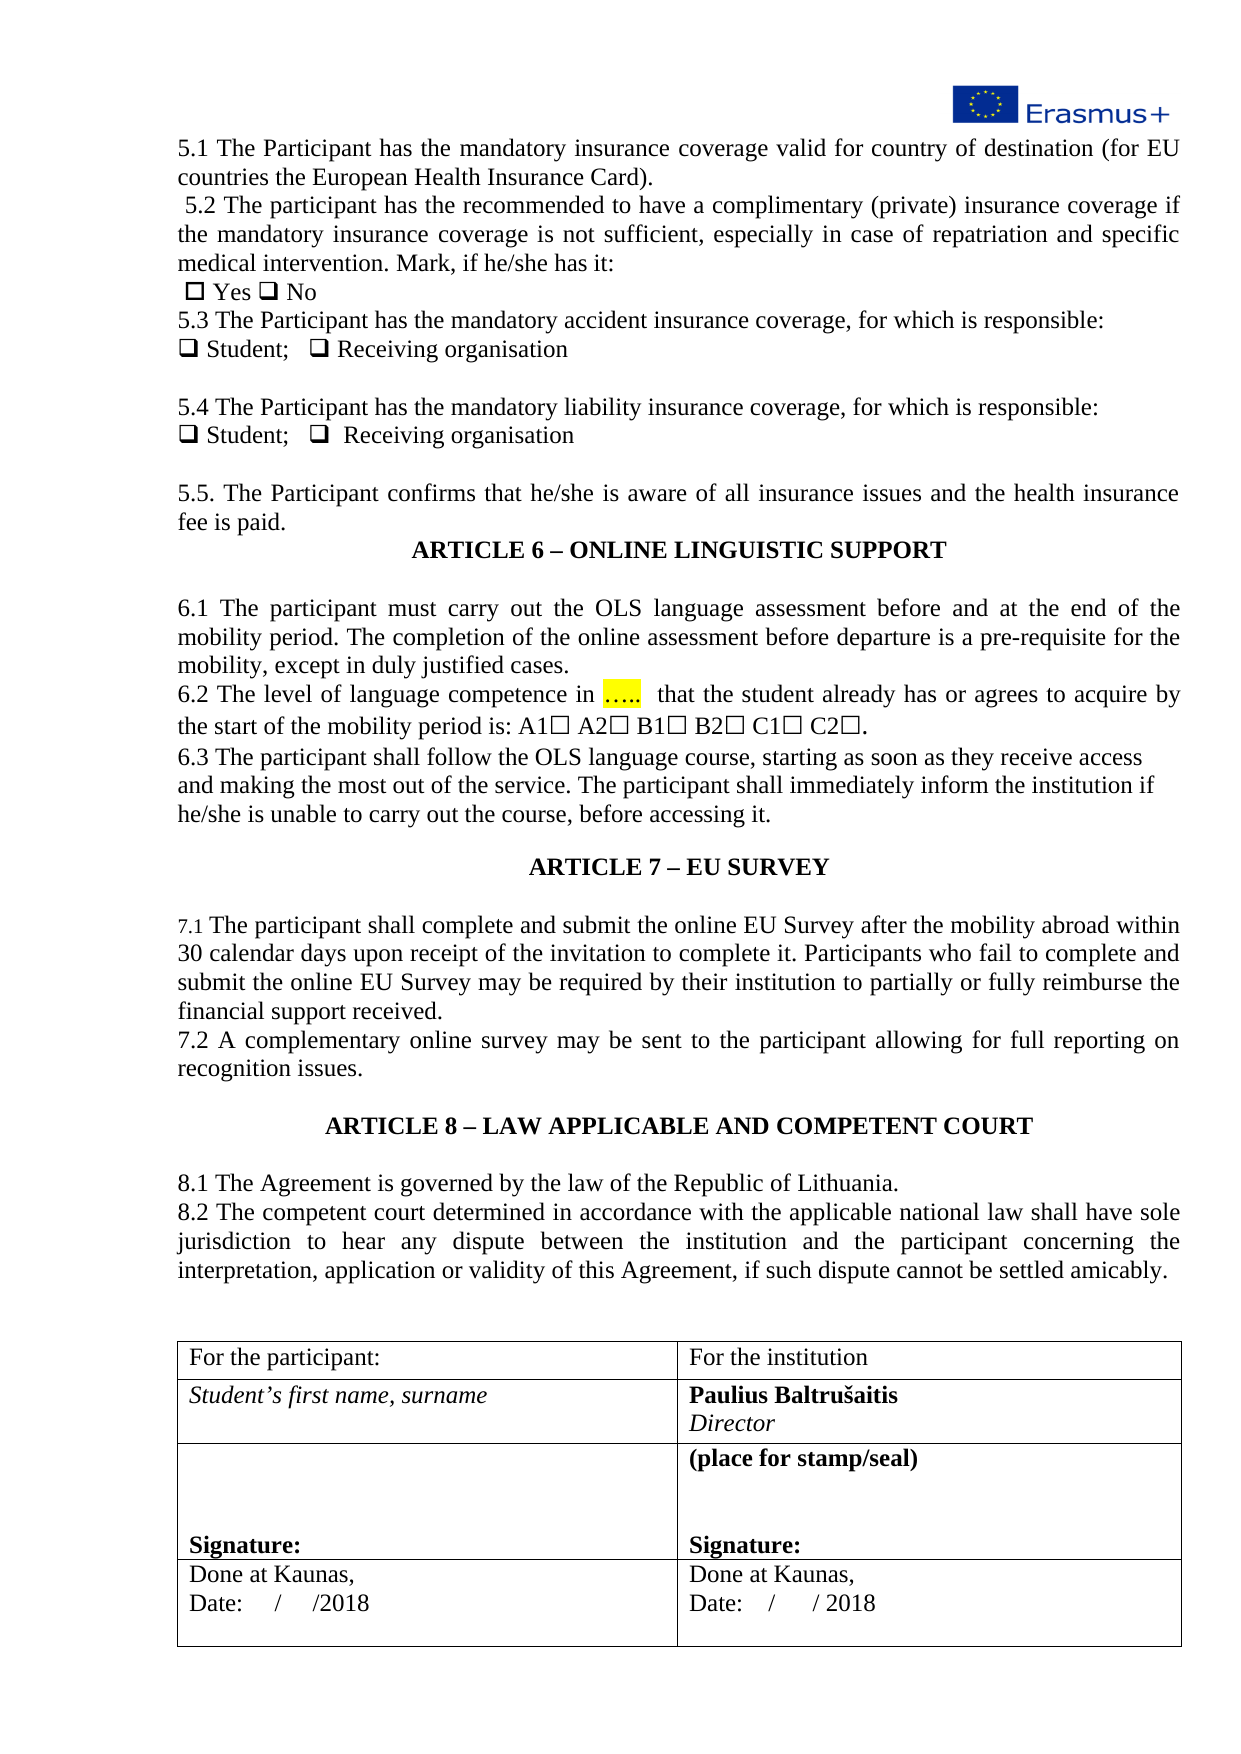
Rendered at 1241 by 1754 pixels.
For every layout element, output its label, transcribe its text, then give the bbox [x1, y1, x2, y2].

text 5.5. The Participant confirms that he/she is aware of all insurance issues and the health insurance fee is paid. [177, 478, 1181, 535]
text 5.3 The Participant has the mandatory accident insurance coverage, for which is responsible: [177, 305, 1181, 334]
text 6.3 The participant shall follow the OLS language course, starting as soon as they receive access and making the most out of the service. The participant shall immediately inform the institution if he/she is unable to carry out the course, before accessing it. [177, 742, 1181, 828]
table_header For the participant: [178, 1342, 677, 1379]
text 5.2 The participant has the recommended to have a complimentary (private) insurance coverage if the mandatory insurance coverage is not sufficient, especially in case of repatriation and specific medical intervention. Mark, if he/she has it: [177, 190, 1181, 277]
text Student; Receiving organisation [177, 334, 1181, 363]
text 8.1 The Agreement is governed by the law of the Republic of Lithuania. [177, 1168, 1181, 1197]
table_cell Signature: [178, 1444, 677, 1558]
text ARTICLE 8 – LAW APPLICABLE AND COMPETENT COURT [177, 1111, 1181, 1140]
text ARTICLE 6 – ONLINE LINGUISTIC SUPPORT [177, 535, 1181, 564]
text 8.2 The competent court determined in accordance with the applicable national law shall have sole jurisdiction to hear any dispute between the institution and the participant concerning the interpretation, application or validity of this Agreement, if such dispute cannot be settled amicably. [177, 1197, 1181, 1283]
table_cell (place for stamp/seal) Signature: [678, 1444, 1181, 1558]
text 7.2 A complementary online survey may be sent to the participant allowing for full reporting on recognition issues. [177, 1025, 1181, 1082]
text 5.1 The Participant has the mandatory insurance coverage valid for country of destination (for EU countries the European Health Insurance Card). [177, 133, 1181, 190]
text 6.1 The participant must carry out the OLS language assessment before and at the end of the mobility period. The completion of the online assessment before departure is a pre-requisite for the mobility, except in duly justified cases. [177, 593, 1181, 679]
table_header For the institution [678, 1342, 1181, 1379]
table_cell Done at Kaunas, Date: / / 2018 [678, 1560, 1181, 1646]
text 7.1 The participant shall complete and submit the online EU Survey after the mobility abroad within 30 calendar days upon receipt of the invitation to complete it. Participants who fail to complete and submit the online EU Survey may be required by their institution to partially or fully reimburse the financial support received. [177, 910, 1181, 1025]
text Yes No [177, 277, 1181, 305]
text 5.4 The Participant has the mandatory liability insurance coverage, for which is responsible: [177, 392, 1181, 420]
table_cell Paulius Baltrušaitis Director [678, 1380, 1181, 1442]
text 6.2 The level of language competence in ….. that the student already has or agrees to acquire by the start of the mobility period is: A1☐ A2☐ B1☐ B2☐ C1☐ C2☐. [177, 679, 1181, 742]
table_cell Student’s first name, surname [178, 1380, 677, 1442]
text ARTICLE 7 – EU SURVEY [177, 852, 1181, 881]
table_cell Done at Kaunas, Date: / /2018 [178, 1560, 677, 1646]
text Student; Receiving organisation [177, 420, 1181, 449]
